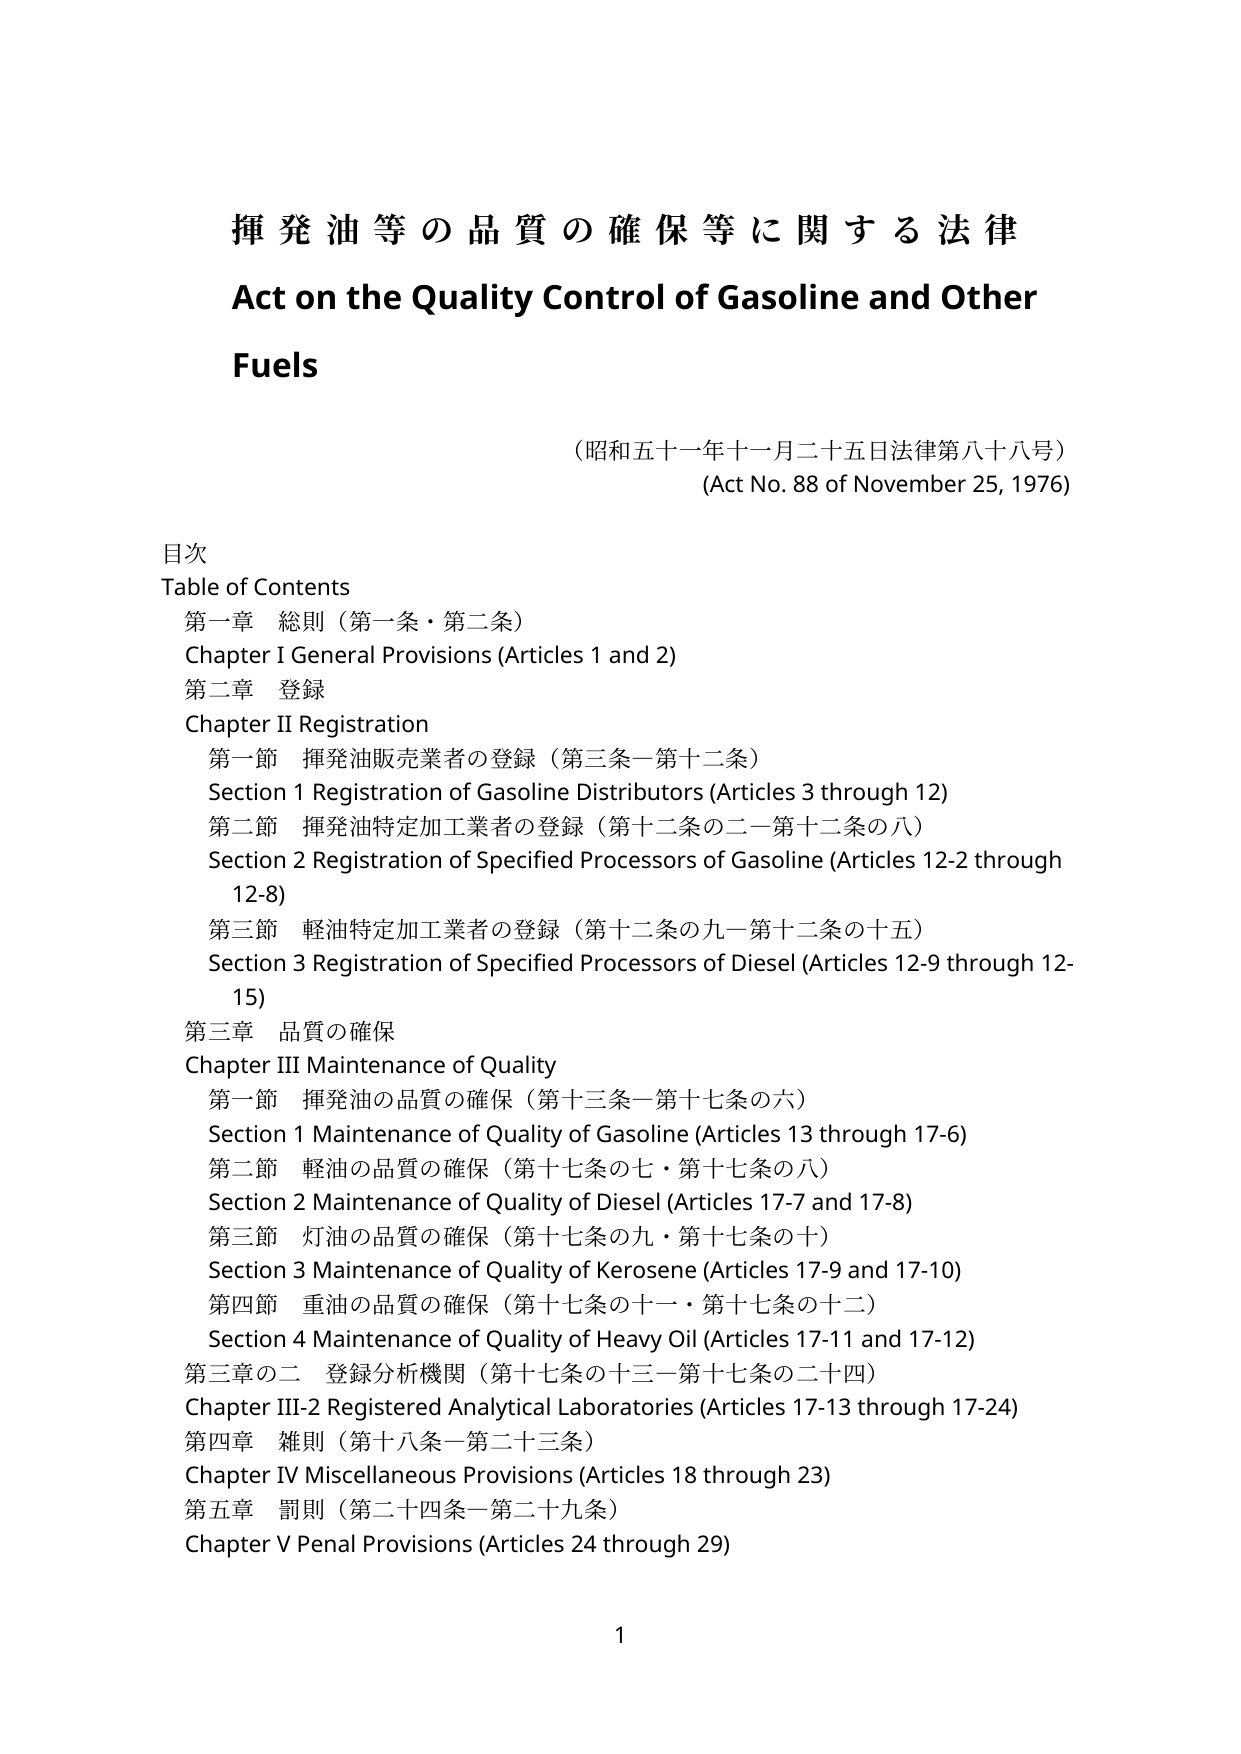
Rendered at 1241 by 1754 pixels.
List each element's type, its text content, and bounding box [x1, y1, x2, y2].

text （昭和五十一年十一月二十五日法律第八十八号） [161, 433, 1079, 467]
text Chapter III-2 Registered Analytical Laboratories (Articles 17-13 through 17-24) [184, 1389, 1079, 1424]
text Act on the Quality Control of Gasoline and Other Fuels [230, 262, 1079, 399]
text Table of Contents [161, 569, 1079, 604]
text Section 4 Maintenance of Quality of Heavy Oil (Articles 17-11 and 17-12) [207, 1321, 1079, 1355]
text 第二節 揮発油特定加工業者の登録（第十二条の二―第十二条の八） [207, 809, 1079, 843]
text Chapter II Registration [184, 706, 1079, 740]
text 第三章 品質の確保 [184, 1014, 1079, 1048]
text Section 2 Maintenance of Quality of Diesel (Articles 17-7 and 17-8) [207, 1184, 1079, 1219]
text 第四章 雑則（第十八条―第二十三条） [184, 1424, 1079, 1458]
text Section 2 Registration of Specified Processors of Gasoline (Articles 12-2 through 12-8) [207, 843, 1079, 911]
text 第三節 軽油特定加工業者の登録（第十二条の九―第十二条の十五） [207, 911, 1079, 945]
text Chapter V Penal Provisions (Articles 24 through 29) [184, 1526, 1079, 1560]
text Chapter III Maintenance of Quality [184, 1048, 1079, 1082]
text 第三節 灯油の品質の確保（第十七条の九・第十七条の十） [207, 1219, 1079, 1253]
text 目次 [161, 535, 1079, 569]
text (Act No. 88 of November 25, 1976) [161, 467, 1079, 501]
text 第一節 揮発油の品質の確保（第十三条―第十七条の六） [207, 1082, 1079, 1116]
text 第二節 軽油の品質の確保（第十七条の七・第十七条の八） [207, 1150, 1079, 1184]
text Section 3 Maintenance of Quality of Kerosene (Articles 17-9 and 17-10) [207, 1253, 1079, 1287]
text 第四節 重油の品質の確保（第十七条の十一・第十七条の十二） [207, 1287, 1079, 1321]
text Section 3 Registration of Specified Processors of Diesel (Articles 12-9 through 12-15) [207, 945, 1079, 1014]
text 揮発油等の品質の確保等に関する法律 [230, 194, 1079, 262]
text Section 1 Registration of Gasoline Distributors (Articles 3 through 12) [207, 774, 1079, 809]
text Chapter I General Provisions (Articles 1 and 2) [184, 638, 1079, 672]
text Chapter IV Miscellaneous Provisions (Articles 18 through 23) [184, 1458, 1079, 1492]
text Section 1 Maintenance of Quality of Gasoline (Articles 13 through 17-6) [207, 1116, 1079, 1150]
text 第二章 登録 [184, 672, 1079, 706]
text 第一節 揮発油販売業者の登録（第三条―第十二条） [207, 740, 1079, 774]
text 第三章の二 登録分析機関（第十七条の十三―第十七条の二十四） [184, 1355, 1079, 1389]
text 第五章 罰則（第二十四条―第二十九条） [184, 1492, 1079, 1526]
text 第一章 総則（第一条・第二条） [184, 604, 1079, 638]
